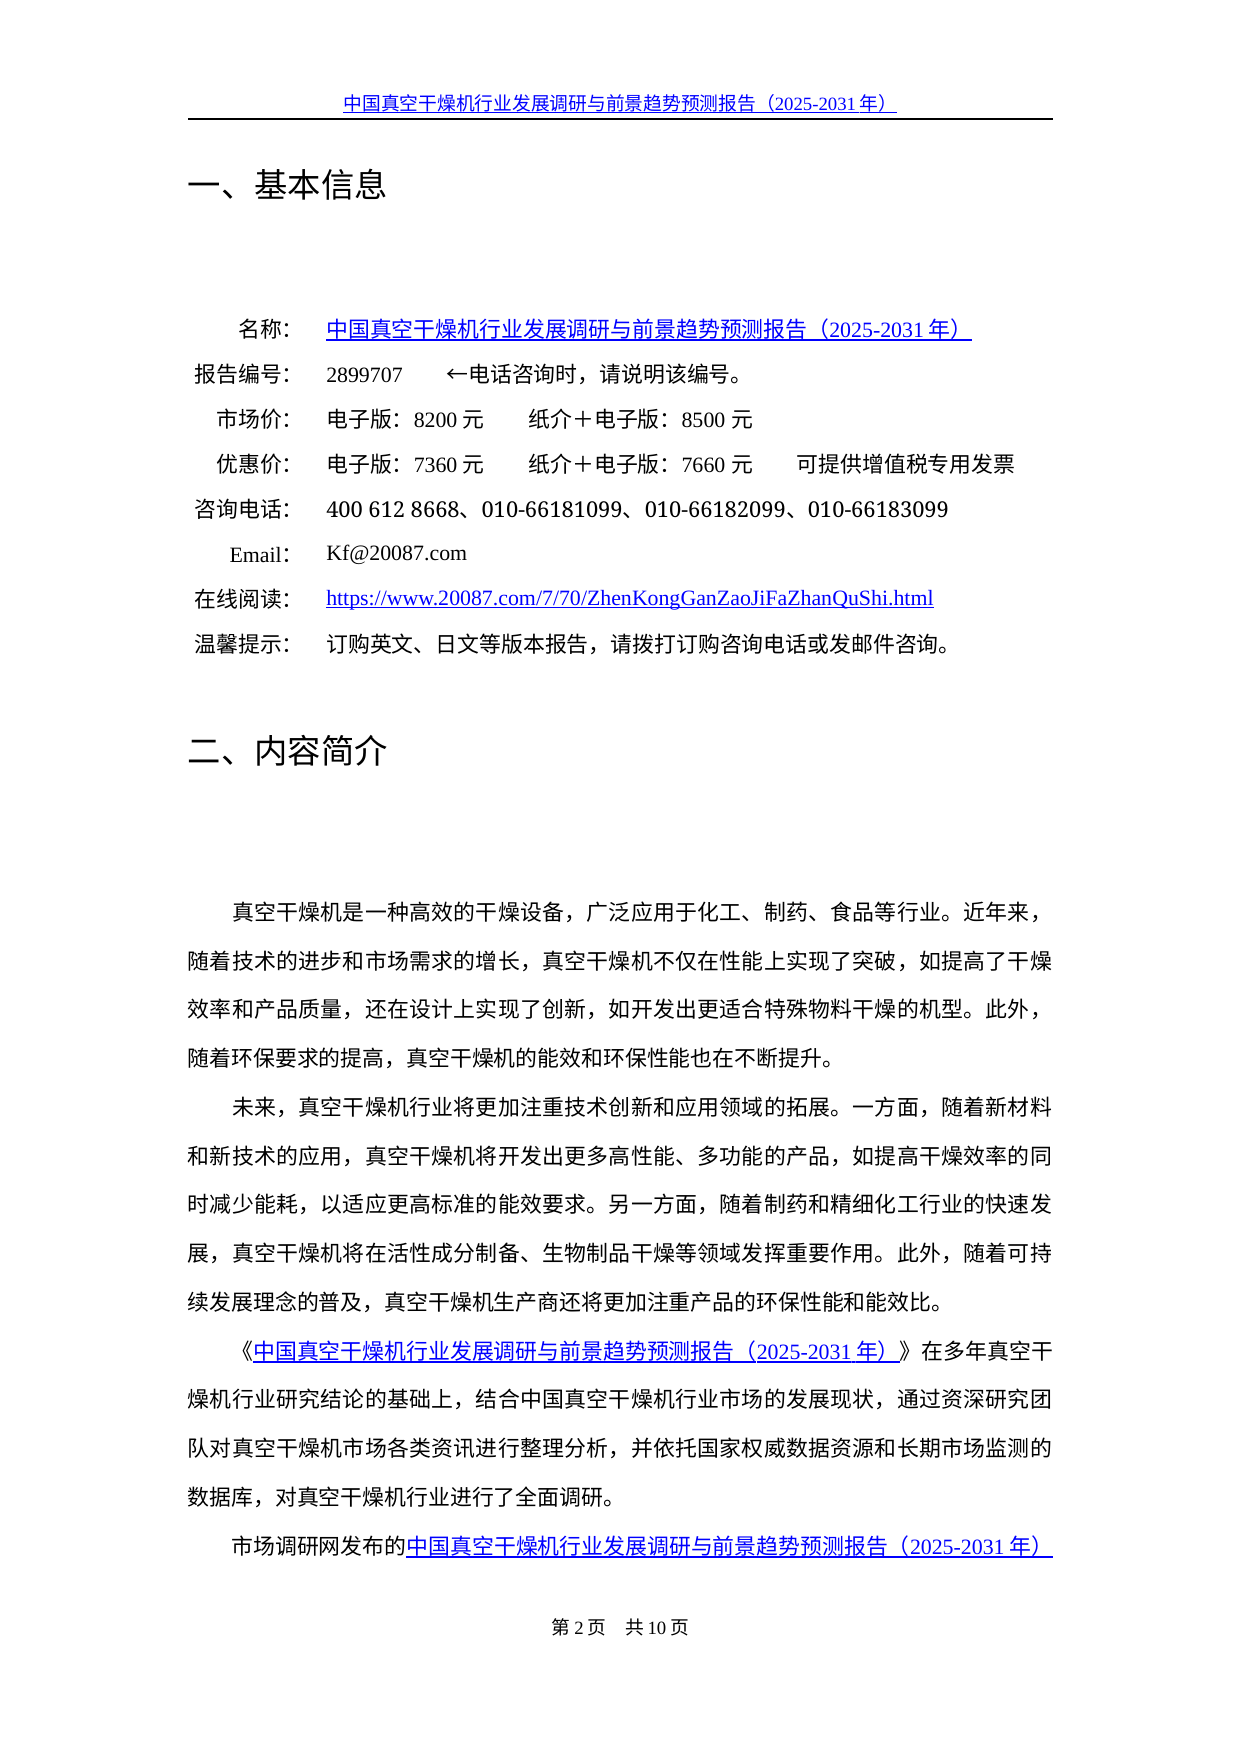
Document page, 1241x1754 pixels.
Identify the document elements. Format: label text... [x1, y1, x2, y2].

table_header 中国真空干燥机行业发展调研与前景趋势预测报告（2025-2031年） [315, 312, 1073, 357]
table_cell Email： [167, 537, 315, 582]
table_cell [315, 582, 1073, 627]
table_cell Kf@20087.com [315, 537, 1073, 582]
table_cell 市场价： [167, 402, 315, 447]
title 二、内容简介 [187, 717, 1053, 782]
table_cell 温馨提示： [167, 627, 315, 672]
table_cell 2899707 ←电话咨询时，请说明该编号。 [315, 357, 1073, 402]
table_cell 400 612 8668、010-66181099、010-66182099、010-66183099 [315, 492, 1073, 537]
table_cell 在线阅读： [167, 582, 315, 627]
table_header 名称： [167, 312, 315, 357]
table_cell 报告编号： [167, 357, 315, 402]
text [187, 894, 1053, 1561]
table_cell 咨询电话： [167, 492, 315, 537]
table_cell 电子版：8200 元 纸介＋电子版：8500 元 [315, 402, 1073, 447]
table_cell 电子版：7360 元 纸介＋电子版：7660 元 可提供增值税专用发票 [315, 447, 1073, 492]
table_cell 优惠价： [167, 447, 315, 492]
table_cell 订购英文、日文等版本报告，请拨打订购咨询电话或发邮件咨询。 [315, 627, 1073, 672]
title 一、基本信息 [187, 150, 1053, 215]
